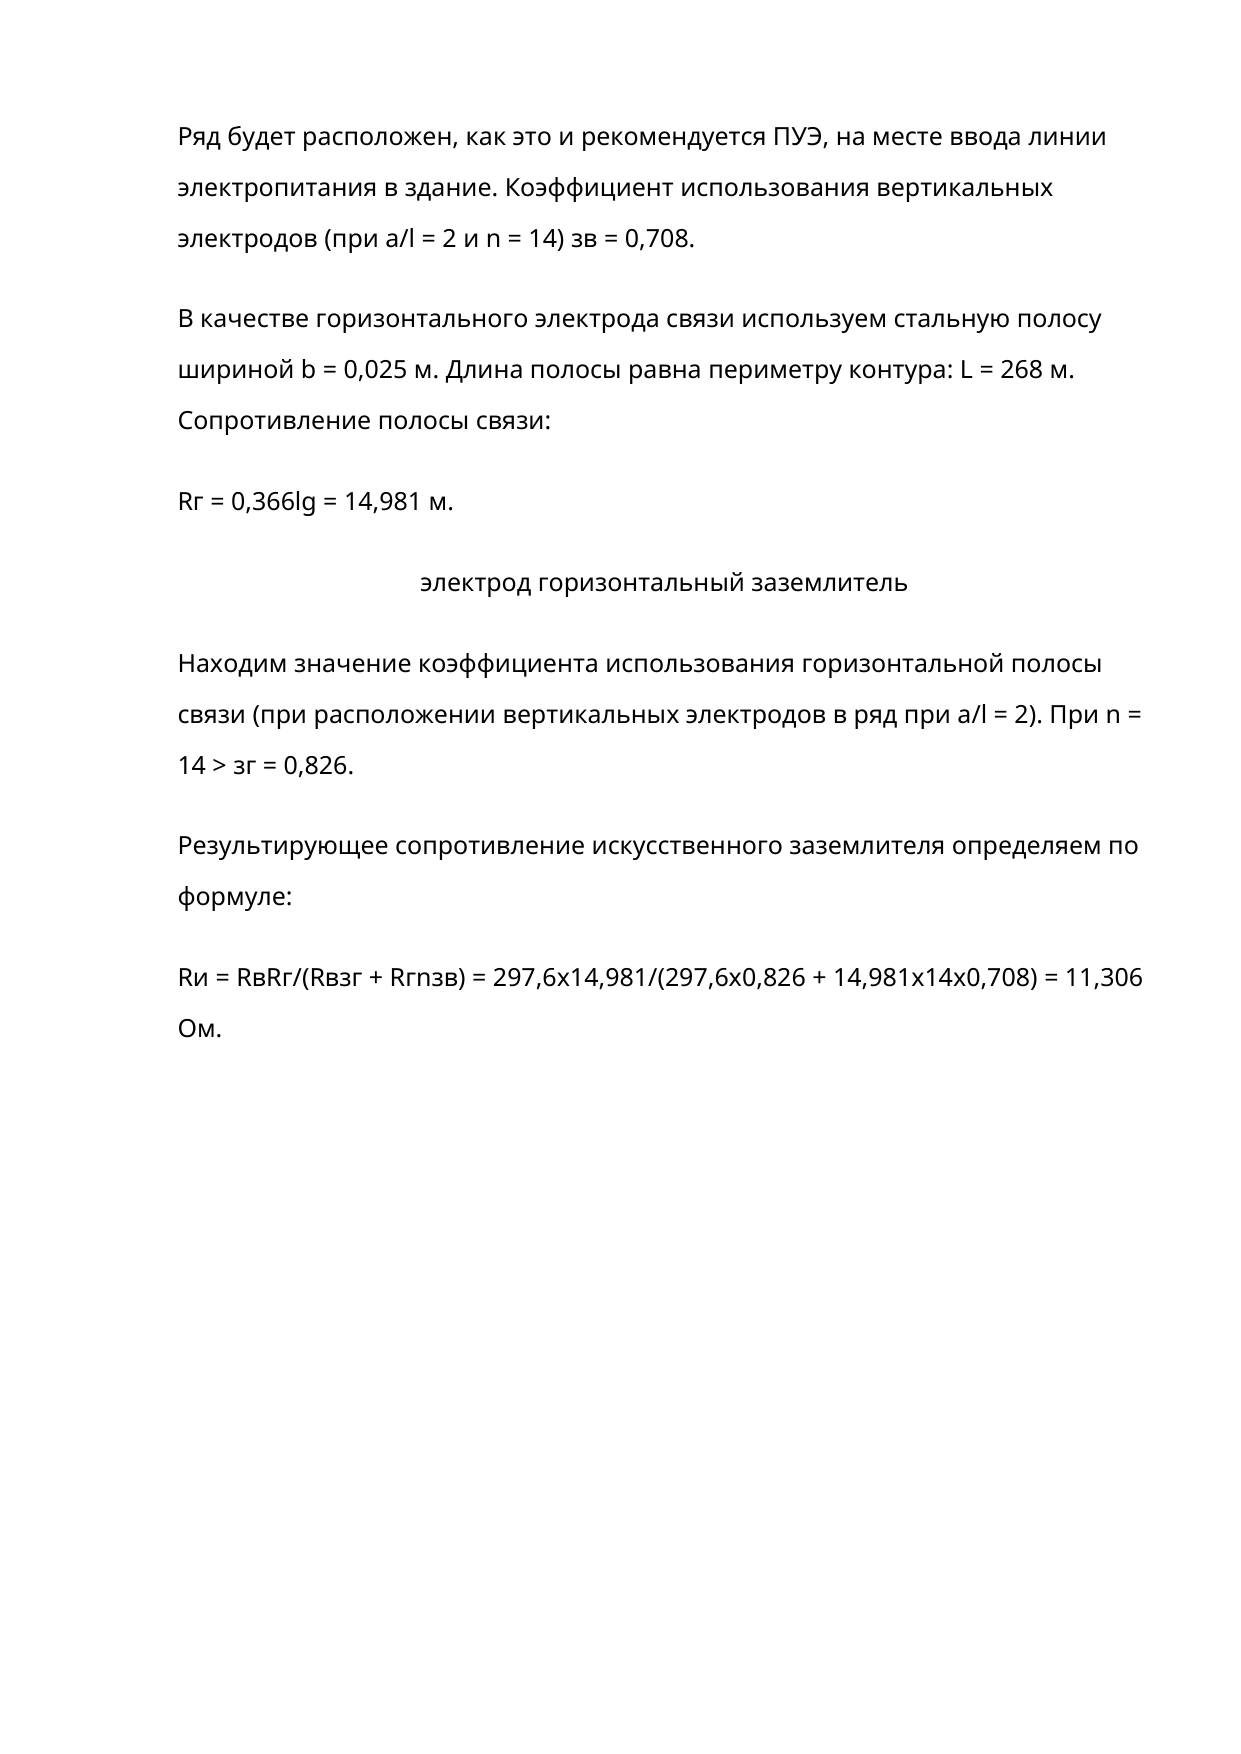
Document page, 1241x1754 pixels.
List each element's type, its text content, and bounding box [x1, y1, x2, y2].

text Ряд будет расположен, как это и рекомендуется ПУЭ, на месте ввода линии электропитания в здание. Коэффициент использования вертикальных электродов (при а/l = 2 и n = 14) зв = 0,708. [177, 118, 1152, 254]
text Находим значение коэффициента использования горизонтальной полосы связи (при расположении вертикальных электродов в ряд при а/l = 2). При n = 14 > зг = 0,826. [177, 645, 1152, 781]
text Rг = 0,366lg = 14,981 м. [177, 484, 1152, 518]
text Rи = RвRг/(Rвзг + Rгnзв) = 297,6х14,981/(297,6х0,826 + 14,981х14х0,708) = 11,306 Ом. [177, 960, 1152, 1045]
text В качестве горизонтального электрода связи используем стальную полосу шириной b = 0,025 м. Длина полосы равна периметру контура: L = 268 м. Сопротивление полосы связи: [177, 301, 1152, 437]
text Результирующее сопротивление искусственного заземлителя определяем по формуле: [177, 828, 1152, 913]
text электрод горизонтальный заземлитель [177, 564, 1152, 598]
